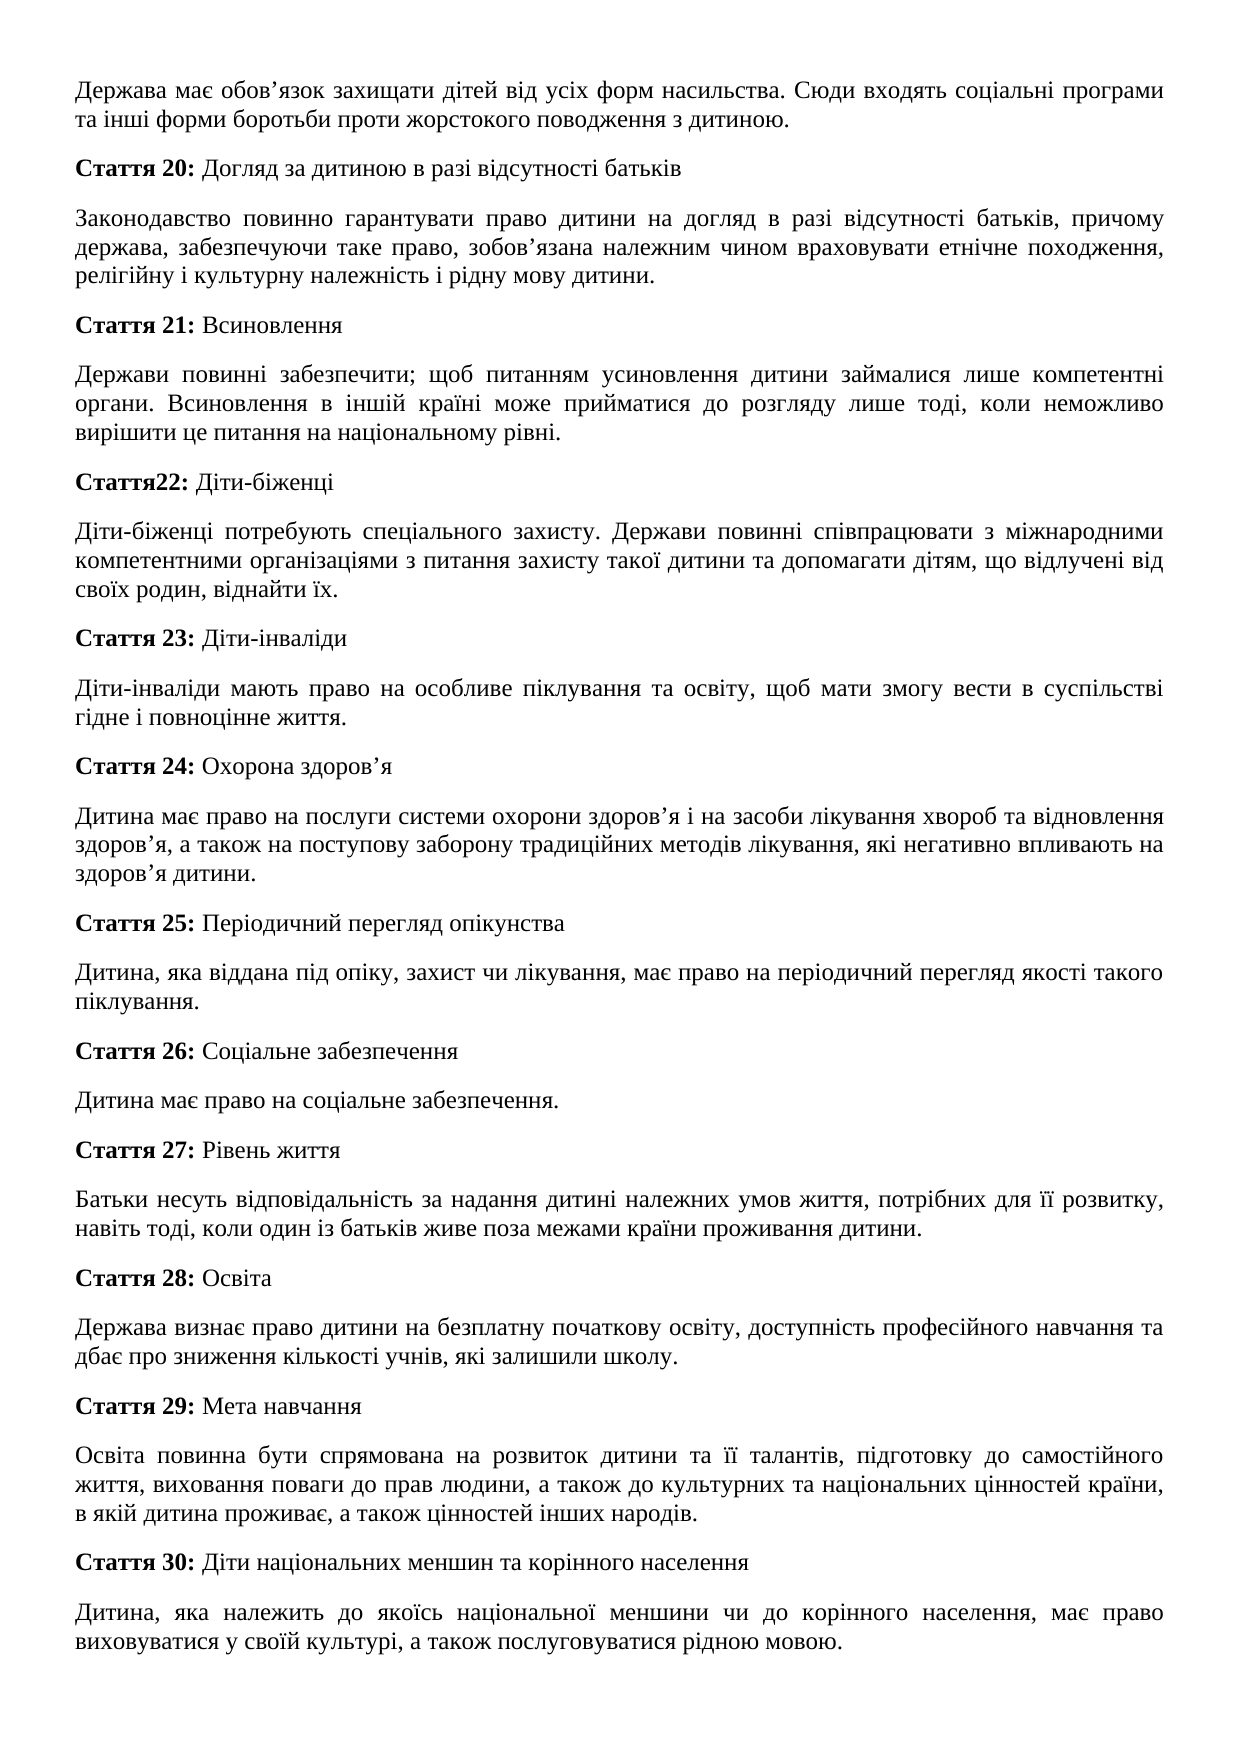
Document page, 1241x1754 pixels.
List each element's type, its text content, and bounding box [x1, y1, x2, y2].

text Діти-біженці потребують спеціального захисту. Держави повинні співпрацювати з міжнародними компетентними організаціями з питання захисту такої дитини та допомагати дітям, що відлучені від своїх родин, віднайти їх. [75, 516, 1165, 602]
text Cтаття 24: Охорона здоров’я [75, 751, 1165, 780]
text Стаття 29: Мета навчання [75, 1391, 1165, 1419]
text Дитина має право на соціальне забезпечення. [75, 1085, 1165, 1114]
text Стаття 20: Догляд за дитиною в разі відсутності батьків [75, 153, 1165, 182]
text Стаття 23: Діти-інваліди [75, 623, 1165, 652]
text Держави повинні забезпечити; щоб питанням усиновлення дитини займалися лише компетентні органи. Всиновлення в іншій країні може прийматися до розгляду лише тоді, коли неможливо вирішити це питання на національному рівні. [75, 359, 1165, 446]
text Держава має обов’язок захищати дітей від усіх форм насильства. Сюди входять соціальні програми та інші форми боротьби проти жорстокого поводження з дитиною. [75, 75, 1165, 132]
text Держава визнає право дитини на безплатну початкову освіту, доступність професійного навчання та дбає про зниження кількості учнів, які залишили школу. [75, 1312, 1165, 1370]
text Стаття 30: Діти національних меншин та корінного населення [75, 1547, 1165, 1576]
text Стаття 26: Соціальне забезпечення [75, 1036, 1165, 1064]
text Дитина, яка належить до якоїсь національної меншини чи до корінного населення, має право виховуватися у своїй культурі, а також послуговуватися рідною мовою. [75, 1597, 1165, 1654]
text Дитина, яка віддана під опіку, захист чи лікування, має право на періодичний перегляд якості такого піклування. [75, 957, 1165, 1015]
text Стаття 25: Періодичний перегляд опікунства [75, 908, 1165, 937]
text Стаття 21: Всиновлення [75, 310, 1165, 339]
text Стаття 27: Рівень життя [75, 1135, 1165, 1164]
text Стаття22: Діти-біженці [75, 467, 1165, 495]
text Законодавство повинно гарантувати право дитини на догляд в разі відсутності батьків, причому держава, забезпечуючи таке право, зобов’язана належним чином враховувати етнічне походження, релігійну і культурну належність і рідну мову дитини. [75, 203, 1165, 289]
text Батьки несуть відповідальність за надання дитині належних умов життя, потрібних для її розвитку, навіть тоді, коли один із батьків живе поза межами країни проживання дитини. [75, 1184, 1165, 1242]
text Стаття 28: Освіта [75, 1263, 1165, 1292]
text Діти-інваліди мають право на особливе піклування та освіту, щоб мати змогу вести в суспільстві гідне і повноцінне життя. [75, 673, 1165, 730]
text Освіта повинна бути спрямована на розвиток дитини та її талантів, підготовку до самостійного життя, виховання поваги до прав людини, а також до культурних та національних цінностей країни, в якій дитина проживає, а також цінностей інших народів. [75, 1440, 1165, 1527]
text Дитина має право на послуги системи охорони здоров’я і на засоби лікування хвороб та відновлення здоров’я, а також на поступову заборону традиційних методів лікування, які негативно впливають на здоров’я дитини. [75, 801, 1165, 887]
